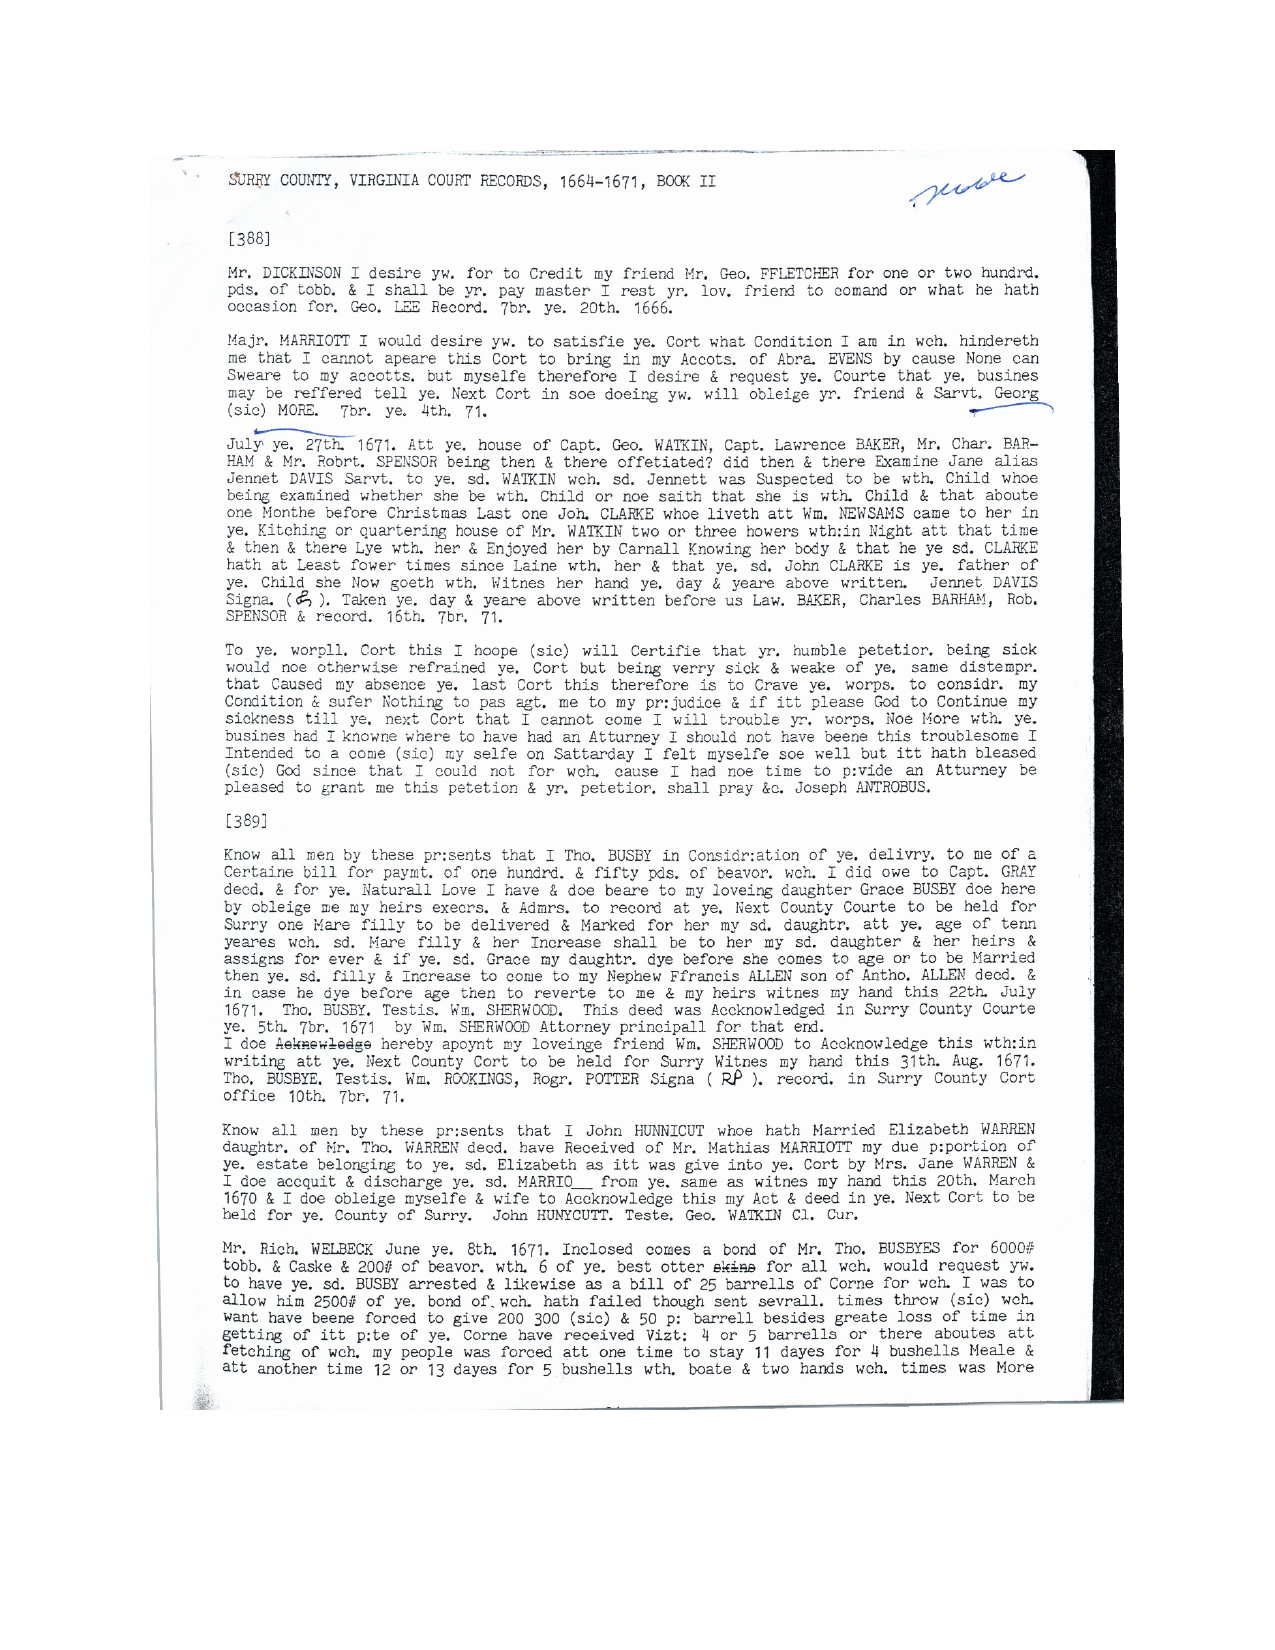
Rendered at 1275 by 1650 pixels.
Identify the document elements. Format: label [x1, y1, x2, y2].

picture [150, 150, 1124, 1410]
